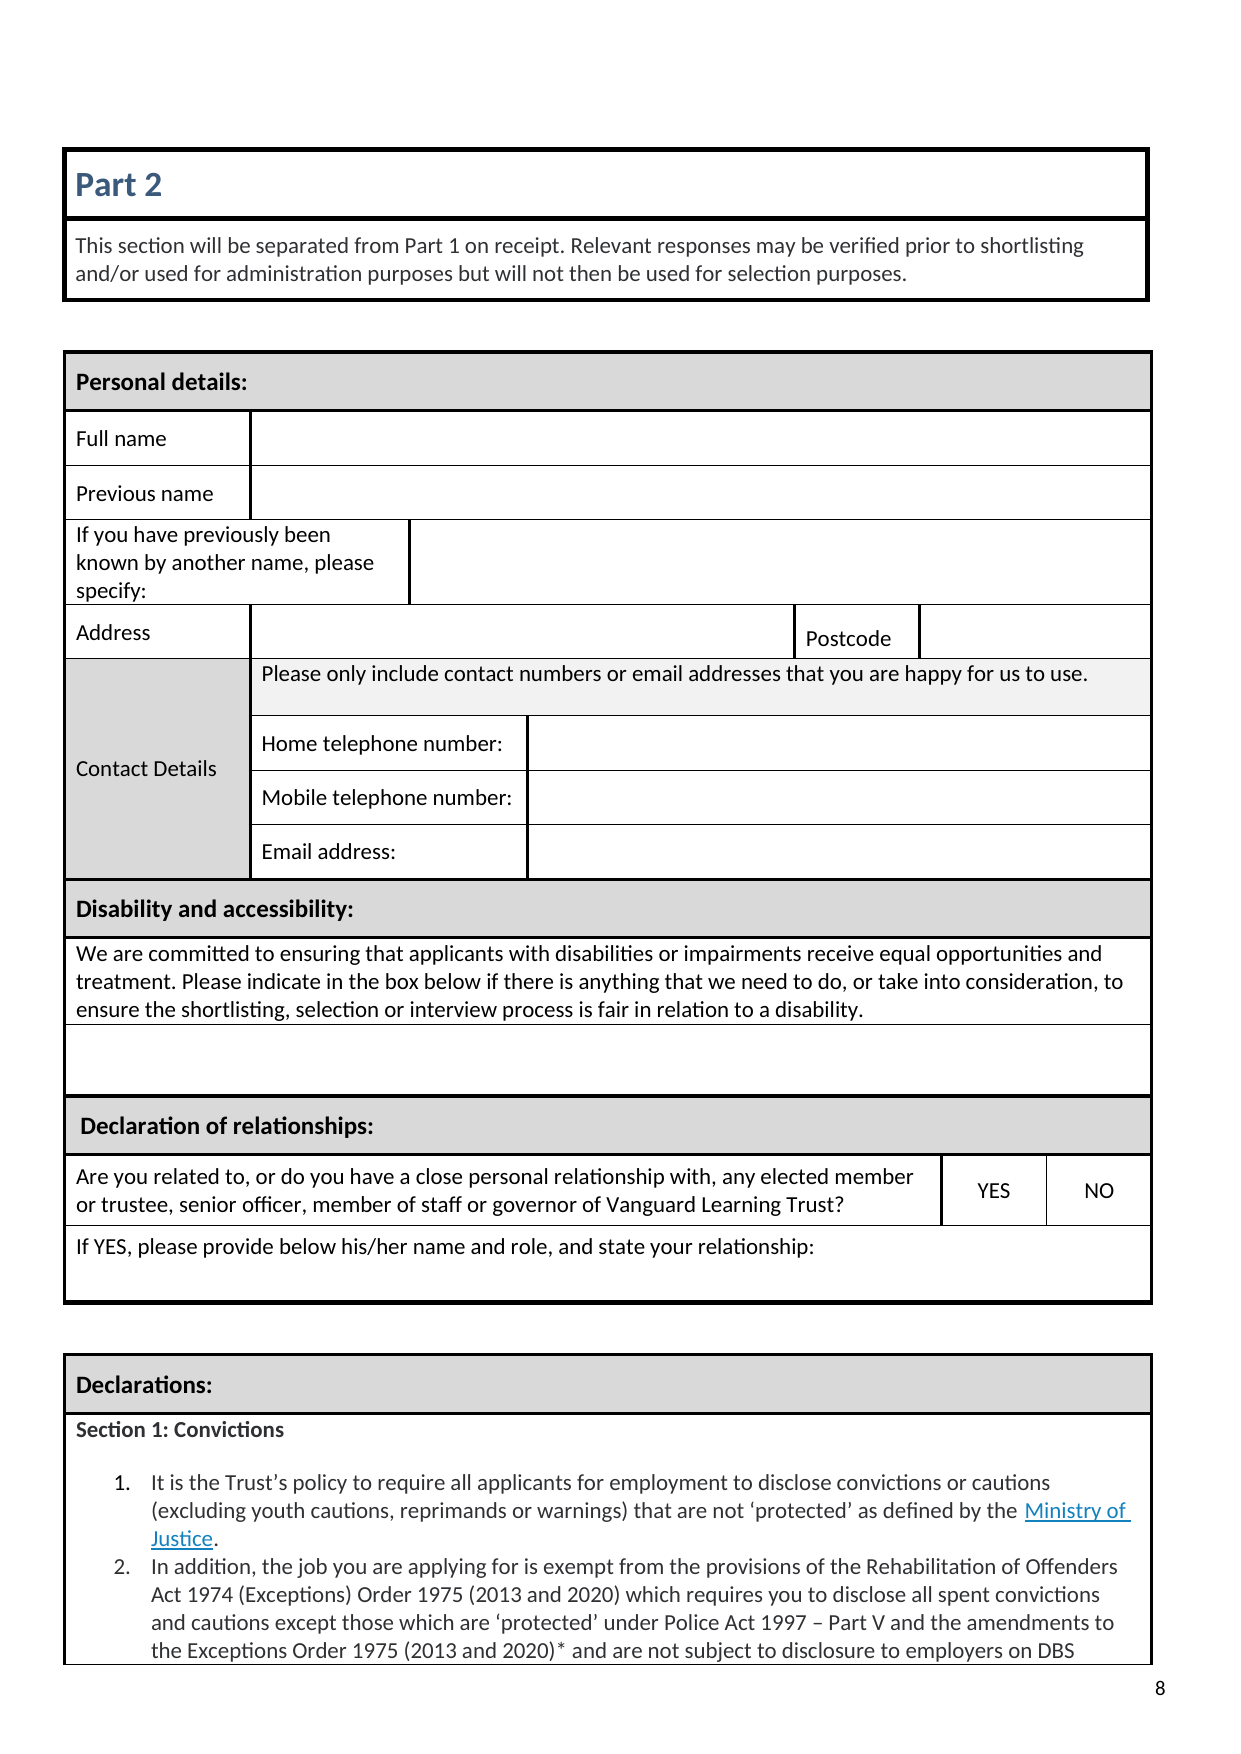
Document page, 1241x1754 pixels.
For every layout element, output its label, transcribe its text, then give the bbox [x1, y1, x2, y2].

table_cell Declaration of relationships: [66, 1098, 1150, 1153]
table_cell [66, 1025, 1150, 1094]
table_cell [411, 520, 1150, 604]
table_cell This section will be separated from Part 1 on receipt. Relevant responses may be verified prior to shortlisting and/or used for administration purposes but will not then be used for selection purposes. [67, 221, 1145, 297]
table_header Personal details: [66, 354, 1150, 409]
table_cell Contact Details [66, 659, 249, 878]
table_cell Please only include contact numbers or email addresses that you are happy for us to use. [252, 659, 1150, 715]
table_cell Previous name [66, 466, 249, 519]
table_cell Full name [66, 412, 249, 465]
table_cell [921, 605, 1150, 658]
table_header Declarations: [66, 1356, 1150, 1412]
table_cell [529, 825, 1150, 878]
table_cell If you have previously been known by another name, please specify: [66, 520, 408, 604]
table_cell [252, 605, 793, 658]
table_cell Address [66, 605, 249, 658]
table_cell We are committed to ensuring that applicants with disabilities or impairments receive equal opportunities and treatment. Please indicate in the box below if there is anything that we need to do, or take into consideration, to ensure the shortlisting, selection or interview process is fair in relation to a disability. [66, 939, 1150, 1023]
table_cell [529, 771, 1150, 823]
table_cell Email address: [252, 825, 526, 878]
table_cell Home telephone number: [252, 716, 526, 769]
table_cell Are you related to, or do you have a close personal relationship with, any elected member or trustee, senior officer, member of staff or governor of Vanguard Learning Trust? [66, 1156, 940, 1224]
table_cell If YES, please provide below his/her name and role, and state your relationship: [66, 1226, 1150, 1300]
table_cell Mobile telephone number: [252, 771, 526, 823]
table_cell Disability and accessibility: [66, 881, 1150, 936]
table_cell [66, 1415, 1150, 1664]
table_cell [252, 466, 1150, 519]
table_cell Postcode [796, 605, 918, 658]
table_cell NO [1047, 1156, 1150, 1224]
table_cell [252, 412, 1150, 465]
table_header Part 2 [67, 152, 1145, 216]
table_cell YES [943, 1156, 1046, 1224]
table_cell [529, 716, 1150, 769]
